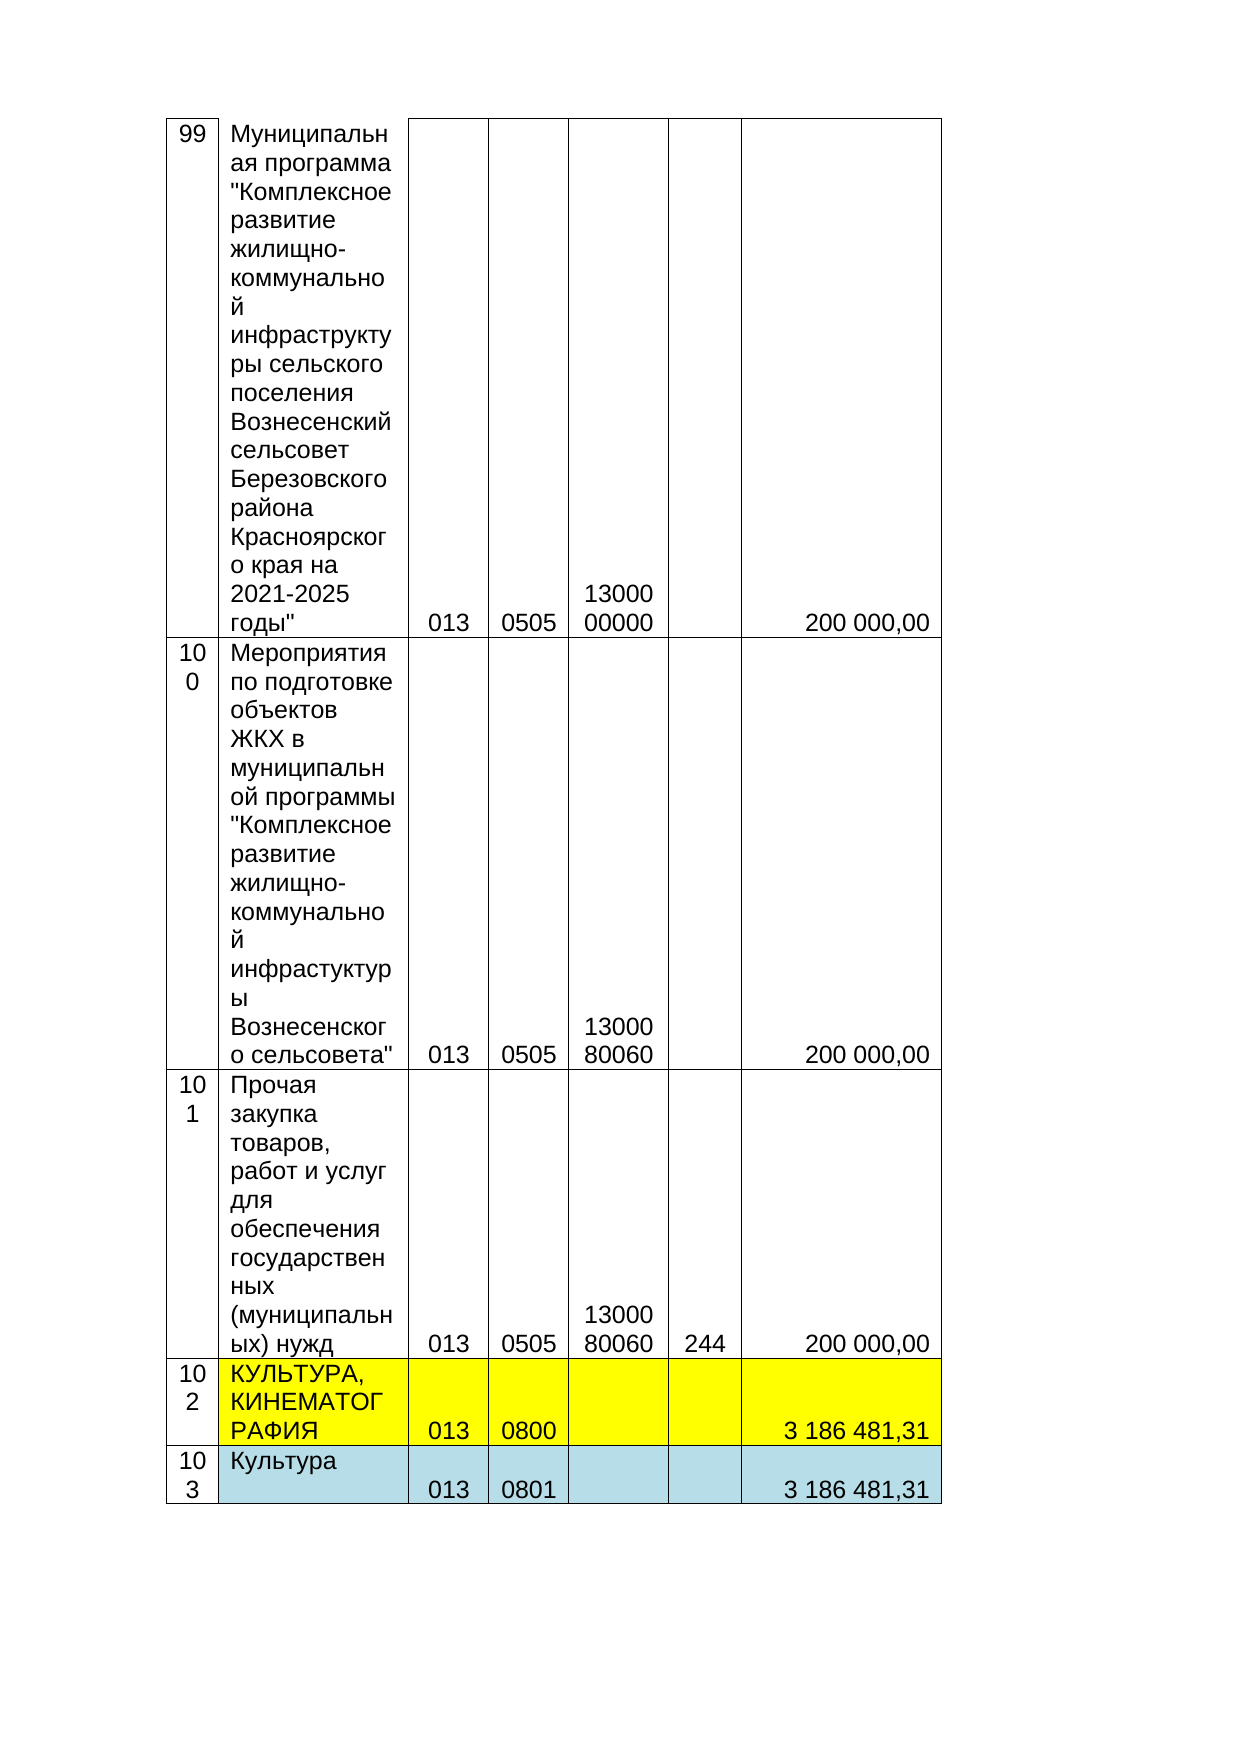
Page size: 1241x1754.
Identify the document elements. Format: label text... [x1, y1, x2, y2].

table_cell 200 000,00 [742, 638, 941, 1069]
table_cell Муниципальная программа "Комплексное развитие жилищно-коммунальной инфраструктуры сельского поселения Вознесенский сельсовет Березовского района Красноярского края на 2021-2025 годы" [219, 118, 408, 637]
table_cell 0505 [489, 638, 568, 1069]
table_cell 0505 [489, 119, 568, 637]
table_cell 3 186 481,31 [742, 1359, 941, 1445]
table_cell 100 [167, 638, 218, 1069]
table_cell [569, 1359, 668, 1445]
table_cell Прочая закупка товаров, работ и услуг для обеспечения государственных (муниципальных) нужд [219, 1070, 408, 1357]
table_cell [669, 638, 741, 1069]
table_cell 99 [167, 119, 218, 637]
table_cell [669, 119, 741, 637]
table_cell [569, 1446, 668, 1503]
table_cell 1300080060 [569, 638, 668, 1069]
table_cell Культура [219, 1446, 408, 1503]
table_cell [669, 1359, 741, 1445]
table_cell 1300080060 [569, 1070, 668, 1357]
table_cell 0800 [489, 1359, 568, 1445]
table_cell 013 [409, 1446, 488, 1503]
table_cell Мероприятия по подготовке объектов ЖКХ в муниципальной программы "Комплексное развитие жилищно-коммунальной инфрастуктуры Вознесенского сельсовета" [219, 638, 408, 1069]
table_cell 0505 [489, 1070, 568, 1357]
table_cell 103 [167, 1446, 218, 1503]
table_cell 3 186 481,31 [742, 1446, 941, 1503]
table_cell 013 [409, 1359, 488, 1445]
table_cell 1300000000 [569, 119, 668, 637]
table_cell 102 [167, 1359, 218, 1445]
table_cell 200 000,00 [742, 1070, 941, 1357]
table_cell 013 [409, 1070, 488, 1357]
table_cell 101 [167, 1070, 218, 1357]
table_cell 0801 [489, 1446, 568, 1503]
table_cell [669, 1446, 741, 1503]
table_cell 200 000,00 [742, 119, 941, 637]
table_cell 244 [669, 1070, 741, 1357]
table_cell КУЛЬТУРА, КИНЕМАТОГРАФИЯ [219, 1359, 408, 1445]
table_cell 013 [409, 119, 488, 637]
table_cell 013 [409, 638, 488, 1069]
